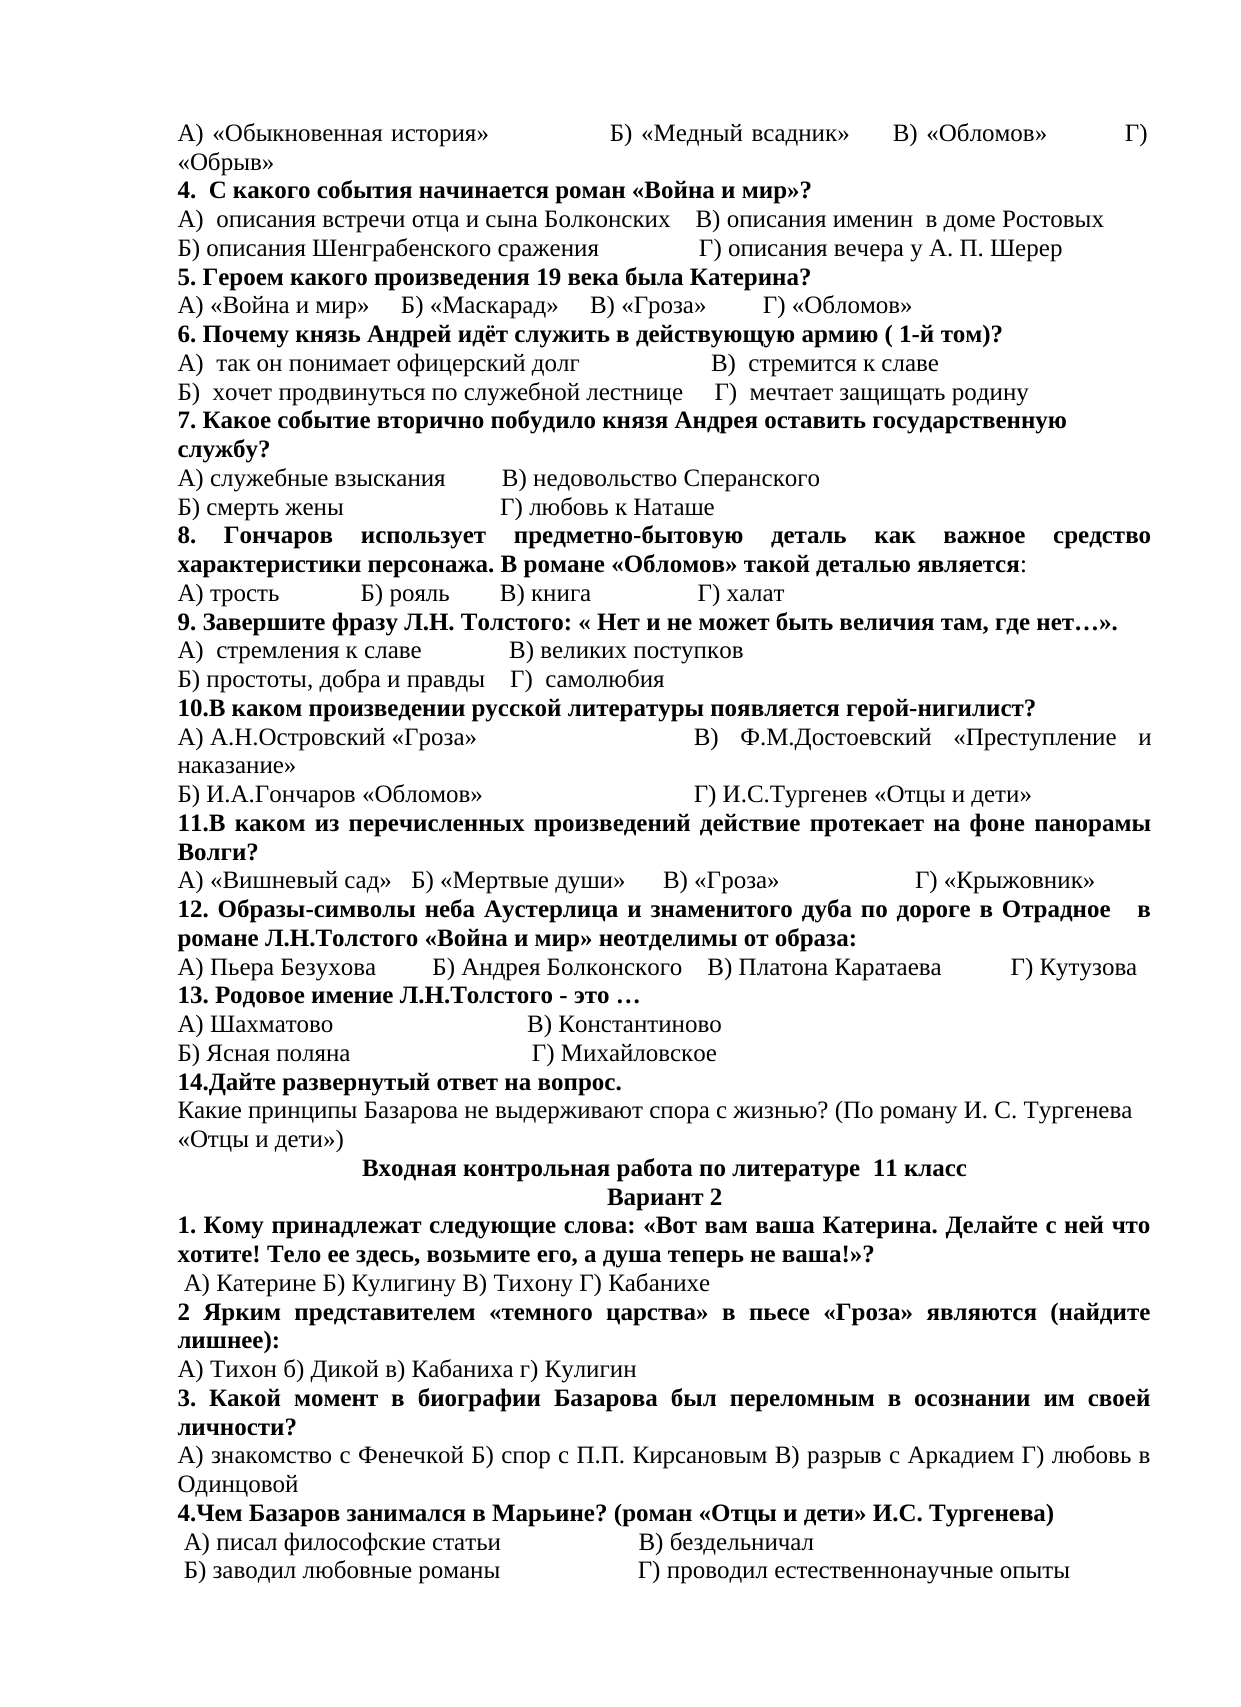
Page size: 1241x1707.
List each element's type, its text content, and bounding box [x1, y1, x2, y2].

text А) так он понимает офицерский долг В) стремится к славе [177, 348, 1152, 377]
text А) стремления к славе В) великих поступков [177, 636, 1152, 664]
text Б) простоты, добра и правды Г) самолюбия [177, 664, 1152, 693]
text 13. Родовое имение Л.Н.Толстого - это … [177, 981, 1152, 1009]
text 14.Дайте развернутый ответ на вопрос. [177, 1067, 1152, 1096]
text А) «Война и мир» Б) «Маскарад» В) «Гроза» Г) «Обломов» [177, 291, 1152, 319]
text 5. Героем какого произведения 19 века была Катерина? [177, 262, 1152, 291]
text 11.В каком из перечисленных произведений действие протекает на фоне панорамы Волги? [177, 808, 1152, 866]
text А) Шахматово В) Константиново [177, 1009, 1152, 1038]
text А) писал философские статьи В) бездельничал [177, 1527, 1152, 1556]
text 4.Чем Базаров занимался в Марьине? (роман «Отцы и дети» И.С. Тургенева) [177, 1498, 1152, 1527]
text 12. Образы-символы неба Аустерлица и знаменитого дуба по дороге в Отрадное в романе Л.Н.Толстого «Война и мир» неотделимы от образа: [177, 894, 1152, 952]
text Б) заводил любовные романы Г) проводил естественнонаучные опыты [177, 1556, 1152, 1584]
text Б) хочет продвинуться по служебной лестнице Г) мечтает защищать родину [177, 377, 1152, 406]
text А) Тихон б) Дикой в) Кабаниха г) Кулигин [177, 1354, 1152, 1383]
text 6. Почему князь Андрей идёт служить в действующую армию ( 1-й том)? [177, 319, 1152, 348]
text А) «Обыкновенная история» Б) «Медный всадник» В) «Обломов» Г) «Обрыв» [177, 118, 1152, 176]
text Б) И.А.Гончаров «Обломов» Г) И.С.Тургенев «Отцы и дети» [177, 779, 1152, 808]
text А) описания встречи отца и сына Болконских В) описания именин в доме Ростовых [177, 204, 1152, 233]
text А) знакомство с Фенечкой Б) спор с П.П. Кирсановым В) разрыв с Аркадием Г) любовь в Одинцовой [177, 1441, 1152, 1498]
text 8. Гончаров использует предметно-бытовую деталь как важное средство характеристики персонажа. В романе «Обломов» такой деталью является: [177, 521, 1152, 578]
text Входная контрольная работа по литературе 11 класс [177, 1153, 1152, 1182]
text А) служебные взыскания В) недовольство Сперанского [177, 463, 1152, 492]
text 1. Кому принадлежат следующие слова: «Вот вам ваша Катерина. Делайте с ней что хотите! Тело ее здесь, возьмите его, а душа теперь не ваша!»? [177, 1211, 1152, 1268]
text Б) смерть жены Г) любовь к Наташе [177, 492, 1152, 521]
text Б) Ясная поляна Г) Михайловское [177, 1038, 1152, 1067]
text А) «Вишневый сад» Б) «Мертвые души» В) «Гроза» Г) «Крыжовник» [177, 866, 1152, 894]
text 7. Какое событие вторично побудило князя Андрея оставить государственную службу? [177, 406, 1152, 463]
text Вариант 2 [177, 1182, 1152, 1211]
text А) Катерине Б) Кулигину В) Тихону Г) Кабанихе [177, 1268, 1152, 1297]
text Какие принципы Базарова не выдерживают спора с жизнью? (По роману И. С. Тургенева «Отцы и дети») [177, 1096, 1152, 1153]
text 9. Завершите фразу Л.Н. Толстого: « Нет и не может быть величия там, где нет…». [177, 607, 1152, 636]
text А) А.Н.Островский «Гроза» В) Ф.М.Достоевский «Преступление и наказание» [177, 722, 1152, 779]
text 10.В каком произведении русской литературы появляется герой-нигилист? [177, 693, 1152, 722]
text А) трость Б) рояль В) книга Г) халат [177, 578, 1152, 607]
text Б) описания Шенграбенского сражения Г) описания вечера у А. П. Шерер [177, 233, 1152, 262]
text 4. С какого события начинается роман «Война и мир»? [177, 176, 1152, 204]
text 2 Ярким представителем «темного царства» в пьесе «Гроза» являются (найдите лишнее): [177, 1297, 1152, 1354]
text 3. Какой момент в биографии Базарова был переломным в осознании им своей личности? [177, 1383, 1152, 1441]
text А) Пьера Безухова Б) Андрея Болконского В) Платона Каратаева Г) Кутузова [177, 952, 1152, 981]
